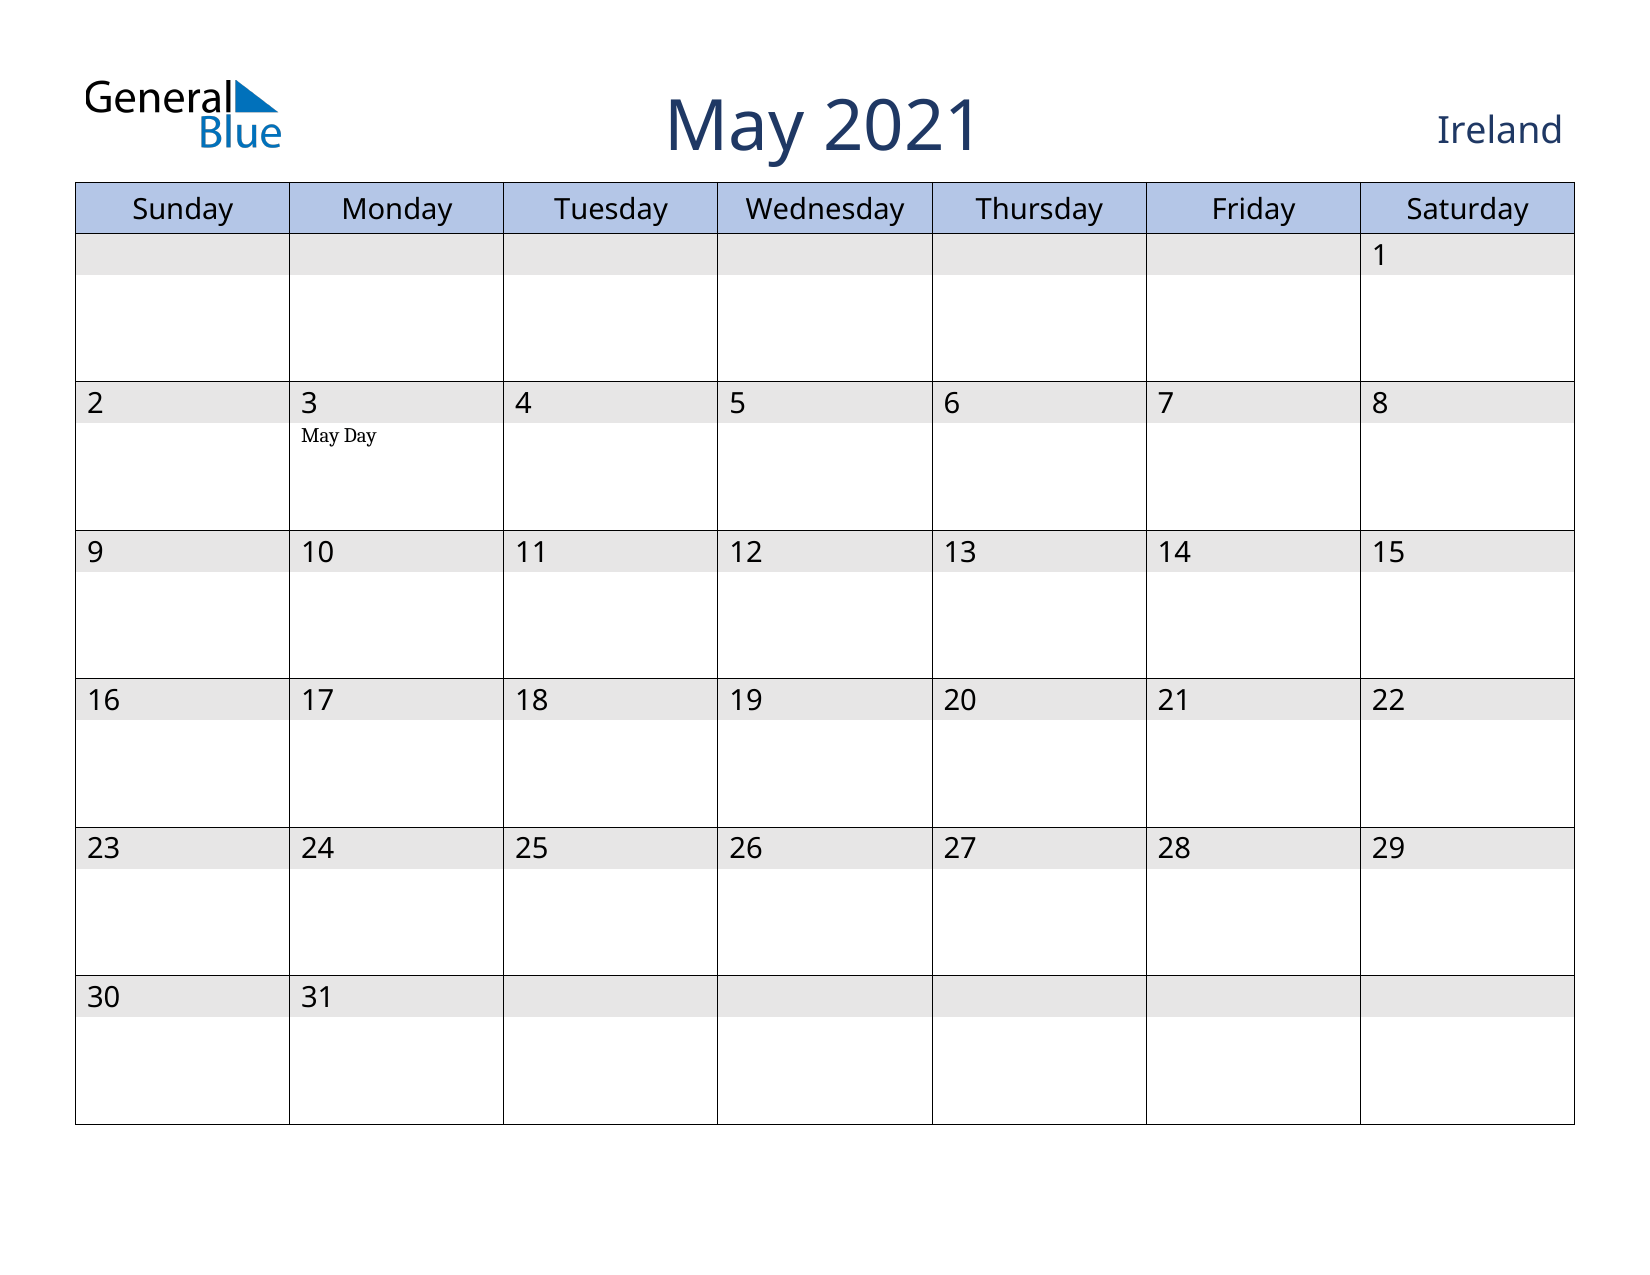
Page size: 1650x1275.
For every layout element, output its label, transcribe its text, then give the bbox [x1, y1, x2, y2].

table_cell 31 [290, 976, 503, 1017]
table_cell [1361, 869, 1574, 975]
table_cell Monday [290, 183, 503, 233]
table_cell [1147, 572, 1360, 678]
table_cell Friday [1147, 183, 1360, 233]
table_cell [933, 234, 1146, 275]
table_header May 2021 [504, 75, 1146, 182]
table_cell Thursday [933, 183, 1146, 233]
table_cell [1361, 976, 1574, 1017]
table_cell [933, 423, 1146, 530]
table_cell [718, 976, 932, 1017]
table_cell 21 [1147, 679, 1360, 720]
table_cell [718, 720, 932, 827]
table_cell 20 [933, 679, 1146, 720]
table_cell 2 [76, 382, 289, 423]
table_cell May Day [290, 423, 503, 530]
table_cell [1147, 976, 1360, 1017]
table_cell 6 [933, 382, 1146, 423]
table_cell [718, 869, 932, 975]
table_cell [504, 572, 717, 678]
table_cell [933, 572, 1146, 678]
table_header Ireland [1146, 75, 1574, 182]
table_cell Sunday [76, 183, 289, 233]
table_cell [933, 720, 1146, 827]
table_cell 27 [933, 828, 1146, 869]
table_cell 18 [504, 679, 717, 720]
table_cell [290, 275, 503, 381]
table_cell 15 [1361, 531, 1574, 572]
table_cell [718, 572, 932, 678]
table_cell 7 [1147, 382, 1360, 423]
table_cell [718, 1017, 932, 1123]
table_cell 29 [1361, 828, 1574, 869]
table_cell 30 [76, 976, 289, 1017]
table_cell [1361, 720, 1574, 827]
table_cell [290, 572, 503, 678]
table_cell 11 [504, 531, 717, 572]
table_cell [290, 234, 503, 275]
table_cell [1361, 572, 1574, 678]
table_cell 5 [718, 382, 932, 423]
table_cell [1147, 234, 1360, 275]
table_cell [504, 423, 717, 530]
table_cell [76, 1017, 289, 1123]
picture [86, 80, 281, 148]
table_cell 17 [290, 679, 503, 720]
table_cell [504, 869, 717, 975]
table_cell [718, 234, 932, 275]
table_cell [933, 275, 1146, 381]
table_cell 23 [76, 828, 289, 869]
table_cell Tuesday [504, 183, 717, 233]
table_cell [290, 869, 503, 975]
table_cell 22 [1361, 679, 1574, 720]
table_cell 28 [1147, 828, 1360, 869]
table_cell [1361, 423, 1574, 530]
table_cell [76, 423, 289, 530]
table_cell [504, 1017, 717, 1123]
table_cell 24 [290, 828, 503, 869]
table_cell [290, 1017, 503, 1123]
table_header [76, 75, 503, 182]
table_cell [76, 275, 289, 381]
table_cell 4 [504, 382, 717, 423]
table_cell [504, 720, 717, 827]
table_cell 14 [1147, 531, 1360, 572]
table_cell 10 [290, 531, 503, 572]
table_cell 9 [76, 531, 289, 572]
table_cell [1361, 1017, 1574, 1123]
table_cell Wednesday [718, 183, 932, 233]
table_cell 26 [718, 828, 932, 869]
table_cell Saturday [1361, 183, 1574, 233]
table_cell [933, 869, 1146, 975]
table_cell 3 [290, 382, 503, 423]
table_cell [1147, 1017, 1360, 1123]
table_cell 25 [504, 828, 717, 869]
table_cell [76, 869, 289, 975]
table_cell [504, 234, 717, 275]
table_cell [76, 234, 289, 275]
table_cell 13 [933, 531, 1146, 572]
table_cell 12 [718, 531, 932, 572]
table_cell [290, 720, 503, 827]
table_cell [718, 275, 932, 381]
table_cell [76, 720, 289, 827]
table_cell 19 [718, 679, 932, 720]
table_cell [76, 572, 289, 678]
table_cell [933, 976, 1146, 1017]
table_cell 16 [76, 679, 289, 720]
table_cell [1147, 720, 1360, 827]
table_cell 1 [1361, 234, 1574, 275]
table_cell 8 [1361, 382, 1574, 423]
table_cell [1361, 275, 1574, 381]
table_cell [1147, 275, 1360, 381]
table_cell [504, 976, 717, 1017]
table_cell [718, 423, 932, 530]
table_cell [933, 1017, 1146, 1123]
table_cell [1147, 869, 1360, 975]
table_cell [1147, 423, 1360, 530]
table_cell [504, 275, 717, 381]
